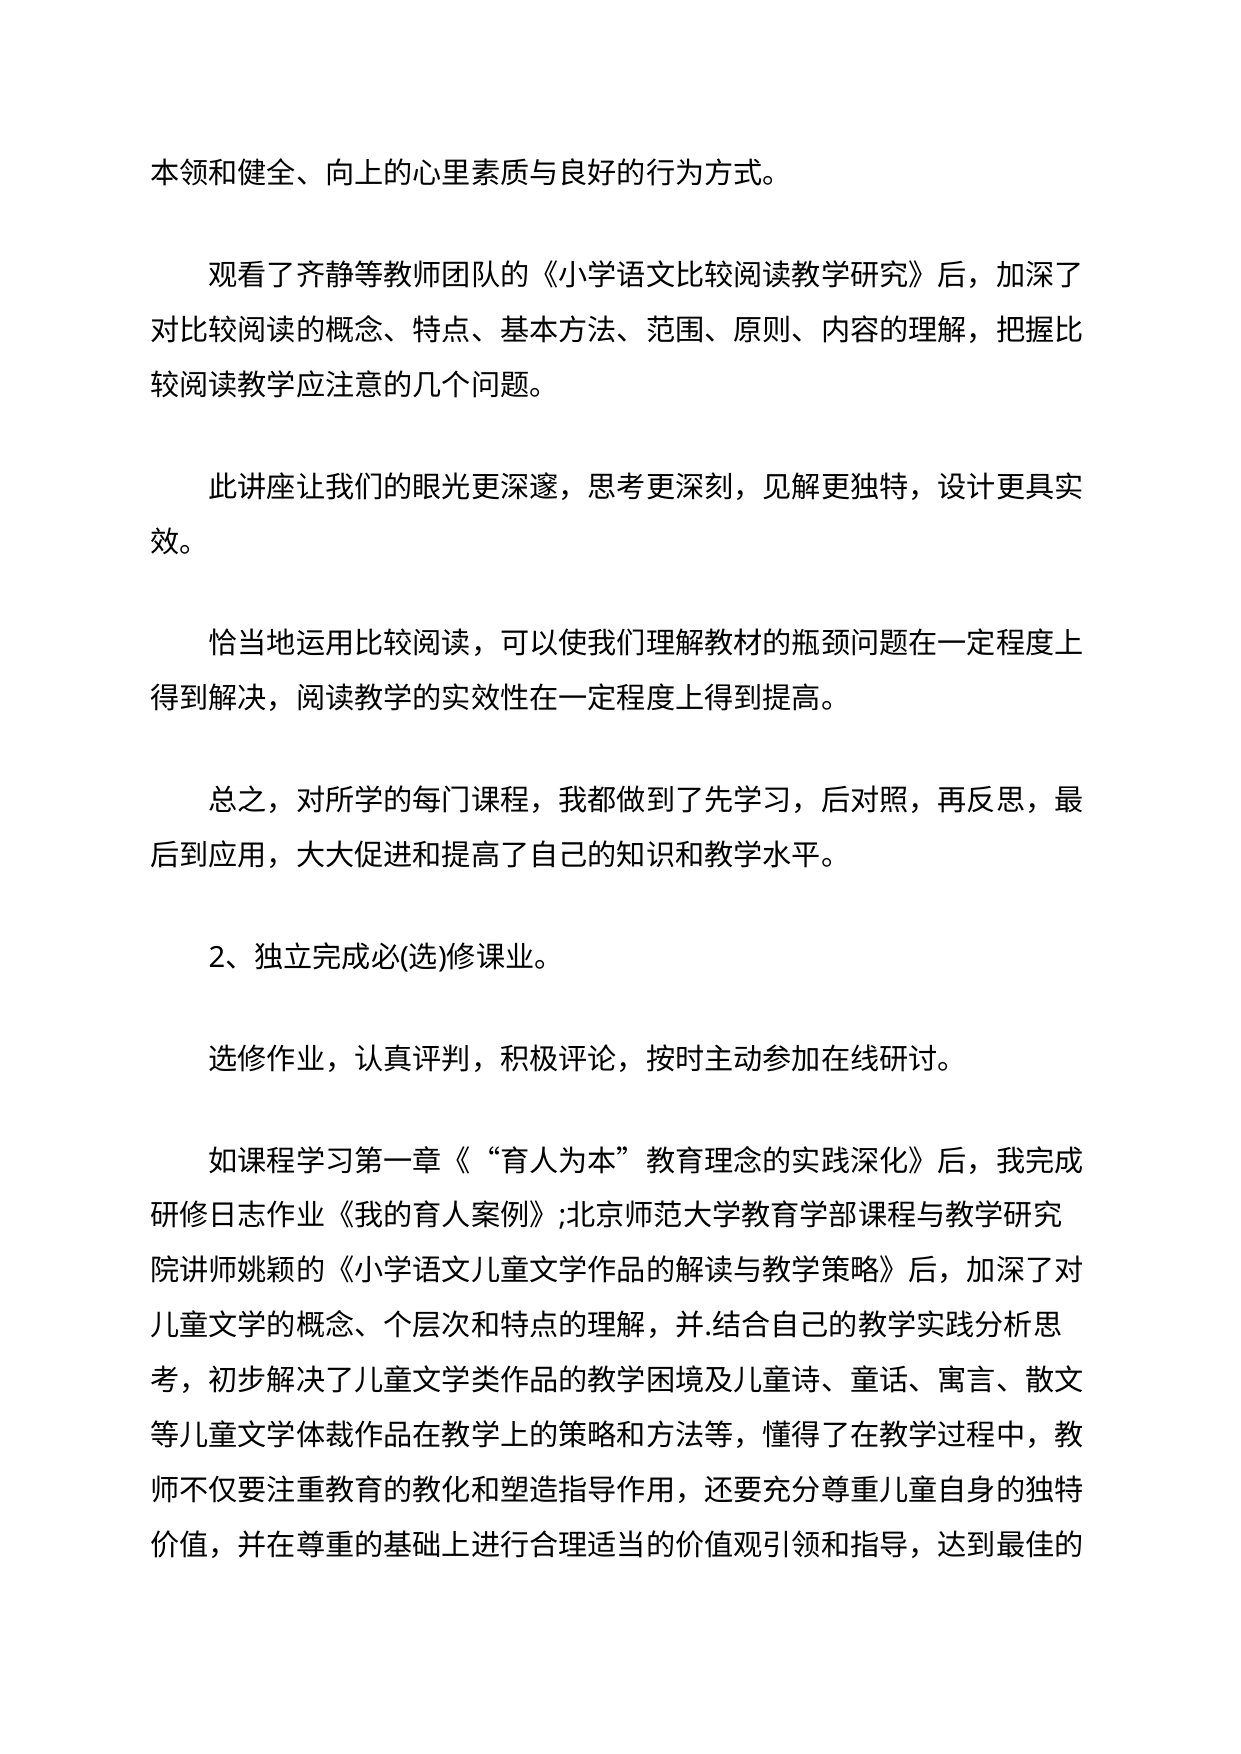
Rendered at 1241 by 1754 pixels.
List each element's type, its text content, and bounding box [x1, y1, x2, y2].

text 总之，对所学的每门课程，我都做到了先学习，后对照，再反思，最后到应用，大大促进和提高了自己的知识和教学水平。 [150, 777, 1090, 874]
text 恰当地运用比较阅读，可以使我们理解教材的瓶颈问题在一定程度上得到解决，阅读教学的实效性在一定程度上得到提高。 [150, 620, 1090, 717]
text 2、独立完成必(选)修课业。 [150, 933, 1090, 976]
text 观看了齐静等教师团队的《小学语文比较阅读教学研究》后，加深了对比较阅读的概念、特点、基本方法、范围、原则、内容的理解，把握比较阅读教学应注意的几个问题。 [150, 252, 1090, 404]
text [150, 150, 1090, 192]
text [150, 1137, 1090, 1564]
text 选修作业，认真评判，积极评论，按时主动参加在线研讨。 [150, 1035, 1090, 1078]
text 此讲座让我们的眼光更深邃，思考更深刻，见解更独特，设计更具实效。 [150, 463, 1090, 561]
